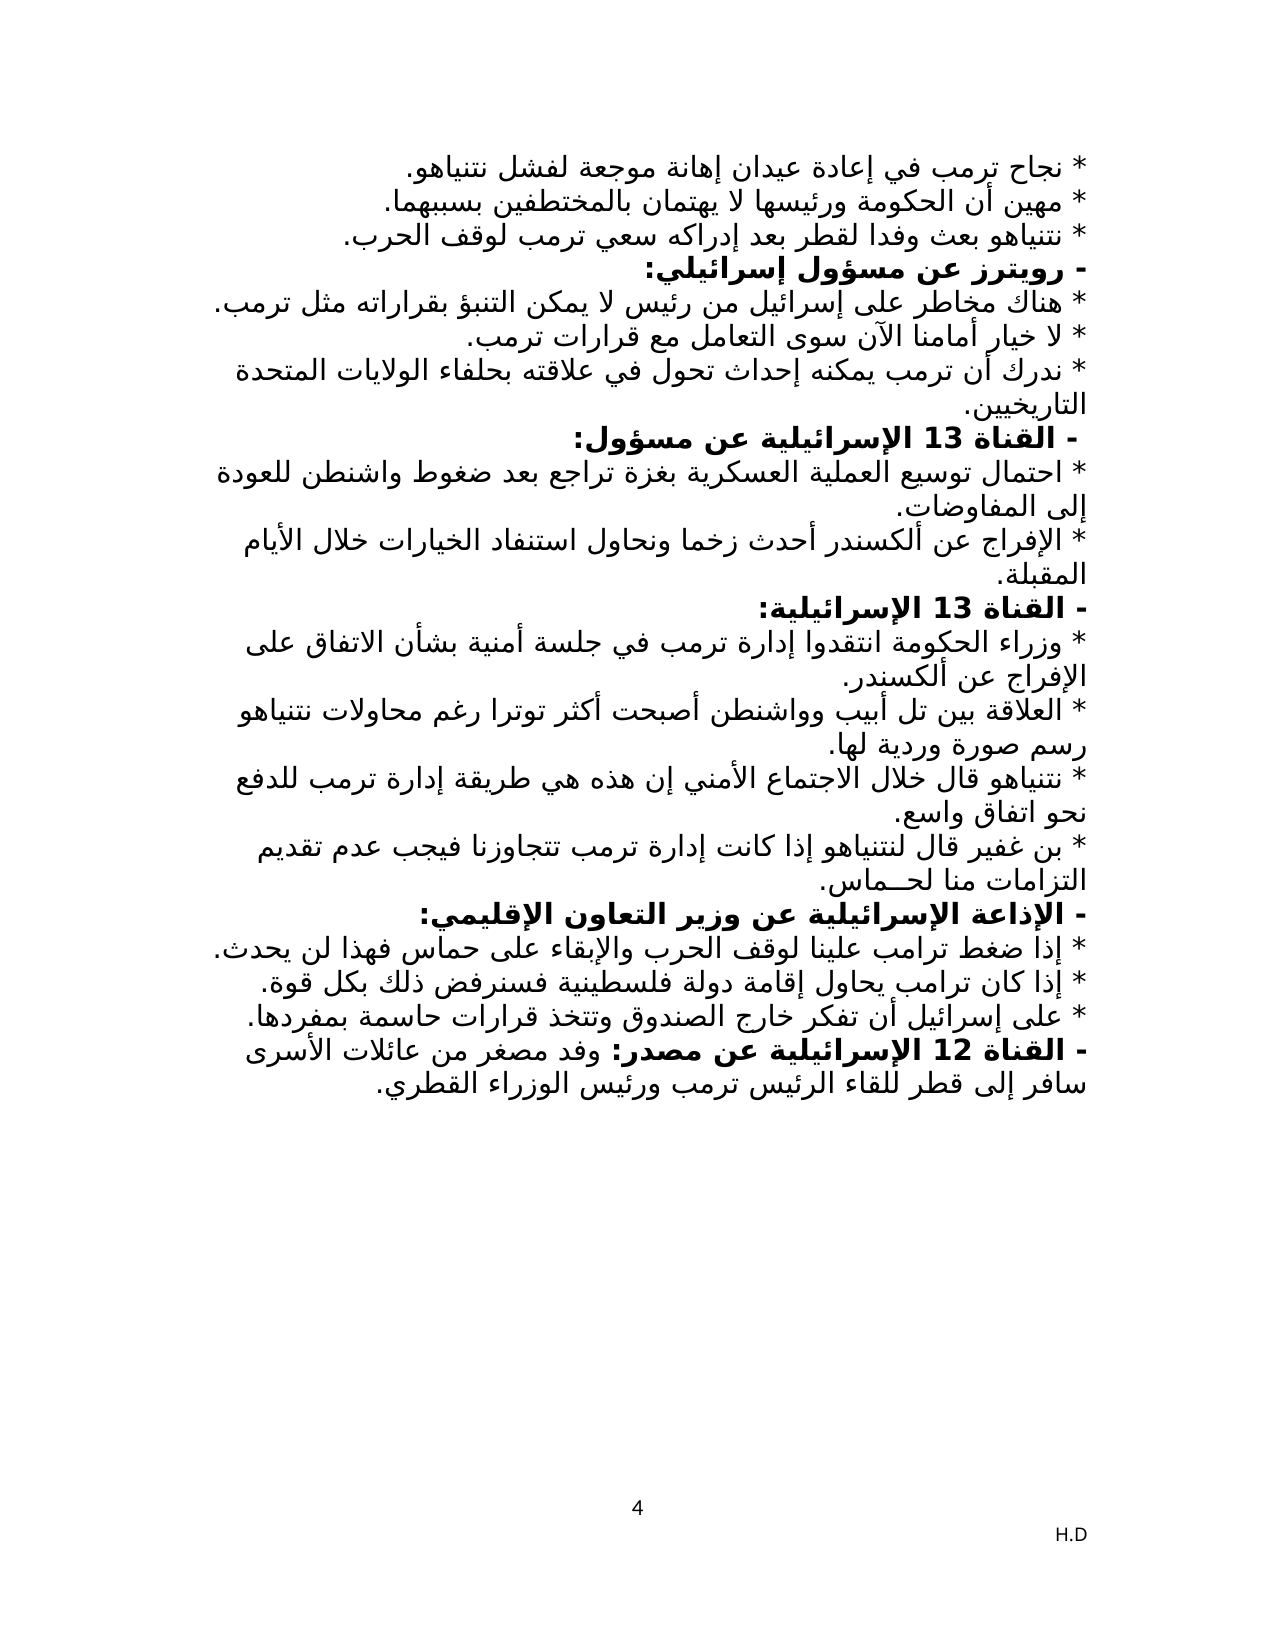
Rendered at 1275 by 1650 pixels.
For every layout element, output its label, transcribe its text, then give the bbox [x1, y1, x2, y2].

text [187, 150, 1087, 252]
text - رويترز عن مسؤول إسرائيلي: * هناك مخاطر على إسرائيل من رئيس لا يمكن التنبؤ بقراراته مثل ترمب. * لا خيار أمامنا الآن سوى التعامل مع قرارات ترمب. * ندرك أن ترمب يمكنه إحداث تحول في علاقته بحلفاء الولايات المتحدة التاريخيين. - القناة 13 الإسرائيلية عن مسؤول: * احتمال توسيع العملية العسكرية بغزة تراجع بعد ضغوط واشنطن للعودة إلى المفاوضات. * الإفراج عن ألكسندر أحدث زخما ونحاول استنفاد الخيارات خلال الأيام المقبلة. - القناة 13 الإسرائيلية: * وزراء الحكومة انتقدوا إدارة ترمب في جلسة أمنية بشأن الاتفاق على الإفراج عن ألكسندر. * العلاقة بين تل أبيب وواشنطن أصبحت أكثر توترا رغم محاولات نتنياهو رسم صورة وردية لها. * نتنياهو قال خلال الاجتماع الأمني إن هذه هي طريقة إدارة ترمب للدفع نحو اتفاق واسع. * بن غفير قال لنتنياهو إذا كانت إدارة ترمب تتجاوزنا فيجب عدم تقديم التزامات منا لحــماس. - الإذاعة الإسرائيلية عن وزير التعاون الإقليمي: * إذا ضغط ترامب علينا لوقف الحرب والإبقاء على حماس فهذا لن يحدث. * إذا كان ترامب يحاول إقامة دولة فلسطينية فسنرفض ذلك بكل قوة. * على إسرائيل أن تفكر خارج الصندوق وتتخذ قرارات حاسمة بمفردها. - القناة 12 الإسرائيلية عن مصدر: وفد مصغر من عائلات الأسرى سافر إلى قطر للقاء الرئيس ترمب ورئيس الوزراء القطري. [187, 252, 1087, 1101]
